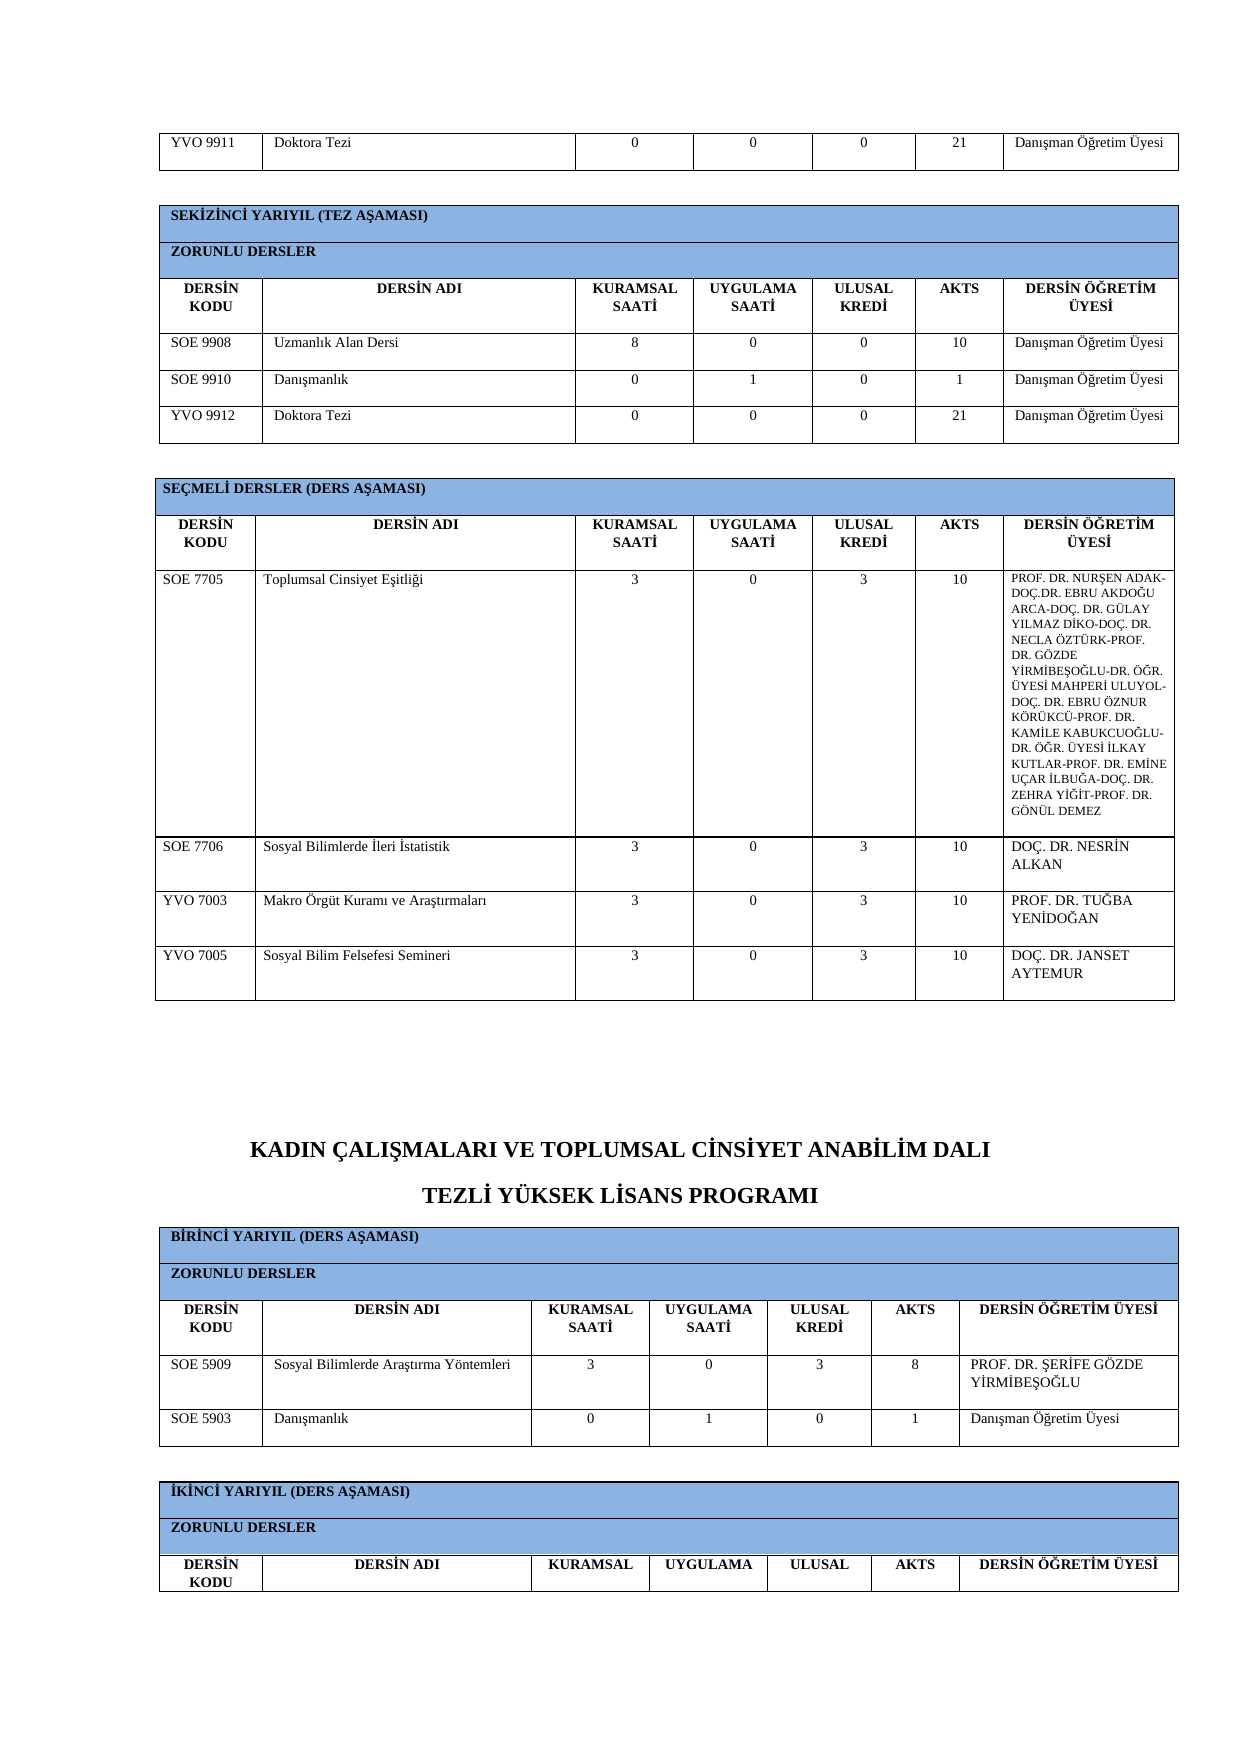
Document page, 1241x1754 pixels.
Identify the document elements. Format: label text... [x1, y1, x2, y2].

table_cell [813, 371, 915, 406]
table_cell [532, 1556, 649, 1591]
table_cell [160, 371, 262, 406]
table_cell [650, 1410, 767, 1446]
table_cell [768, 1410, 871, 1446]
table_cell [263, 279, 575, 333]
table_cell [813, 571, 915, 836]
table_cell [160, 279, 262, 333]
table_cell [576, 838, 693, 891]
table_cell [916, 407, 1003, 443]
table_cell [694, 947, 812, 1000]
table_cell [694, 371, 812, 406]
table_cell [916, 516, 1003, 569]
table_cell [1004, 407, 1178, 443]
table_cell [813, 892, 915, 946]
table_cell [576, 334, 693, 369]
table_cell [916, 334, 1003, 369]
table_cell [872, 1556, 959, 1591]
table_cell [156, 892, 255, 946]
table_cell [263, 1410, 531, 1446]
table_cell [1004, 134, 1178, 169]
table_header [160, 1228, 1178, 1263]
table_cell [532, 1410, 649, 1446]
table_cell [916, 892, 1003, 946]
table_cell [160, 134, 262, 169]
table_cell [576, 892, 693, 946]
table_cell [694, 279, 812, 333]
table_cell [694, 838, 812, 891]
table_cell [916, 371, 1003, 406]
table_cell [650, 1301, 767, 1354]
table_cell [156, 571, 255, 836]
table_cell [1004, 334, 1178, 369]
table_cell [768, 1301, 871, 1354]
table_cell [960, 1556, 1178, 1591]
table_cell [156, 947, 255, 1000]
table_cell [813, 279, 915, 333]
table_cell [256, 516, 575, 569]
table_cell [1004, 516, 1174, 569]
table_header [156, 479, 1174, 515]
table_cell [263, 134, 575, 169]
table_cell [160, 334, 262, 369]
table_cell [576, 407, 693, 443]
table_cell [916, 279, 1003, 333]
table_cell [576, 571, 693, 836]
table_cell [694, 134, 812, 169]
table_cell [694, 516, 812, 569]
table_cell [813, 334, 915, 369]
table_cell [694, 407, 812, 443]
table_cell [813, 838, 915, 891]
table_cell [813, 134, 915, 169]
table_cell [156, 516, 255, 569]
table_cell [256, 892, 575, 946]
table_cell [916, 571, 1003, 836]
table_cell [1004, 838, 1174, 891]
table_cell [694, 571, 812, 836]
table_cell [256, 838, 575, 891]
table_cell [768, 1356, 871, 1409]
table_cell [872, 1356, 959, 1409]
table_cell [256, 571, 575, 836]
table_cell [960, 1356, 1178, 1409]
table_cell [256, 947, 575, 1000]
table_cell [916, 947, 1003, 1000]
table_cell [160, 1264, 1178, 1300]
text KADIN ÇALIŞMALARI VE TOPLUMSAL CİNSİYET ANABİLİM DALI [148, 1137, 1093, 1163]
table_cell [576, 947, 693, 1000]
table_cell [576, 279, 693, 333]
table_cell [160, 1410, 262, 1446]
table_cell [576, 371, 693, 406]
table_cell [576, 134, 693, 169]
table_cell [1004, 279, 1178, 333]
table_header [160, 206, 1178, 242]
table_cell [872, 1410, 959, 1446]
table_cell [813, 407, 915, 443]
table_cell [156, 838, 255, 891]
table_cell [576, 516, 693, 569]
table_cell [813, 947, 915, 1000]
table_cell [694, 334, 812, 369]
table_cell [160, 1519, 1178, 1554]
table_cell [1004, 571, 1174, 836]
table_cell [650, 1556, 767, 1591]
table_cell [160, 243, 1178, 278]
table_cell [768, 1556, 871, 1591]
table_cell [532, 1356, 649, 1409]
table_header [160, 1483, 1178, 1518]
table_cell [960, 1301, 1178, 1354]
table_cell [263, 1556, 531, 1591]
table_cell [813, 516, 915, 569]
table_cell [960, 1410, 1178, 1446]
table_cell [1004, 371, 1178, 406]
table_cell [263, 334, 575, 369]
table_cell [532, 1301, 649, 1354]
text TEZLİ YÜKSEK LİSANS PROGRAMI [148, 1182, 1093, 1208]
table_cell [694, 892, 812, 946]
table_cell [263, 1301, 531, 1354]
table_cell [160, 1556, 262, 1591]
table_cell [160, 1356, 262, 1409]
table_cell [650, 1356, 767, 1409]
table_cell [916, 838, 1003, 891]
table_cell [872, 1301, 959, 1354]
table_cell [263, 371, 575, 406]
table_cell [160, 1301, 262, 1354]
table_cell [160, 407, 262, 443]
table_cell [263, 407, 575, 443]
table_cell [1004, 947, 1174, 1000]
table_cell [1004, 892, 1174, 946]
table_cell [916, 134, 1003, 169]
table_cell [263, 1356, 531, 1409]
